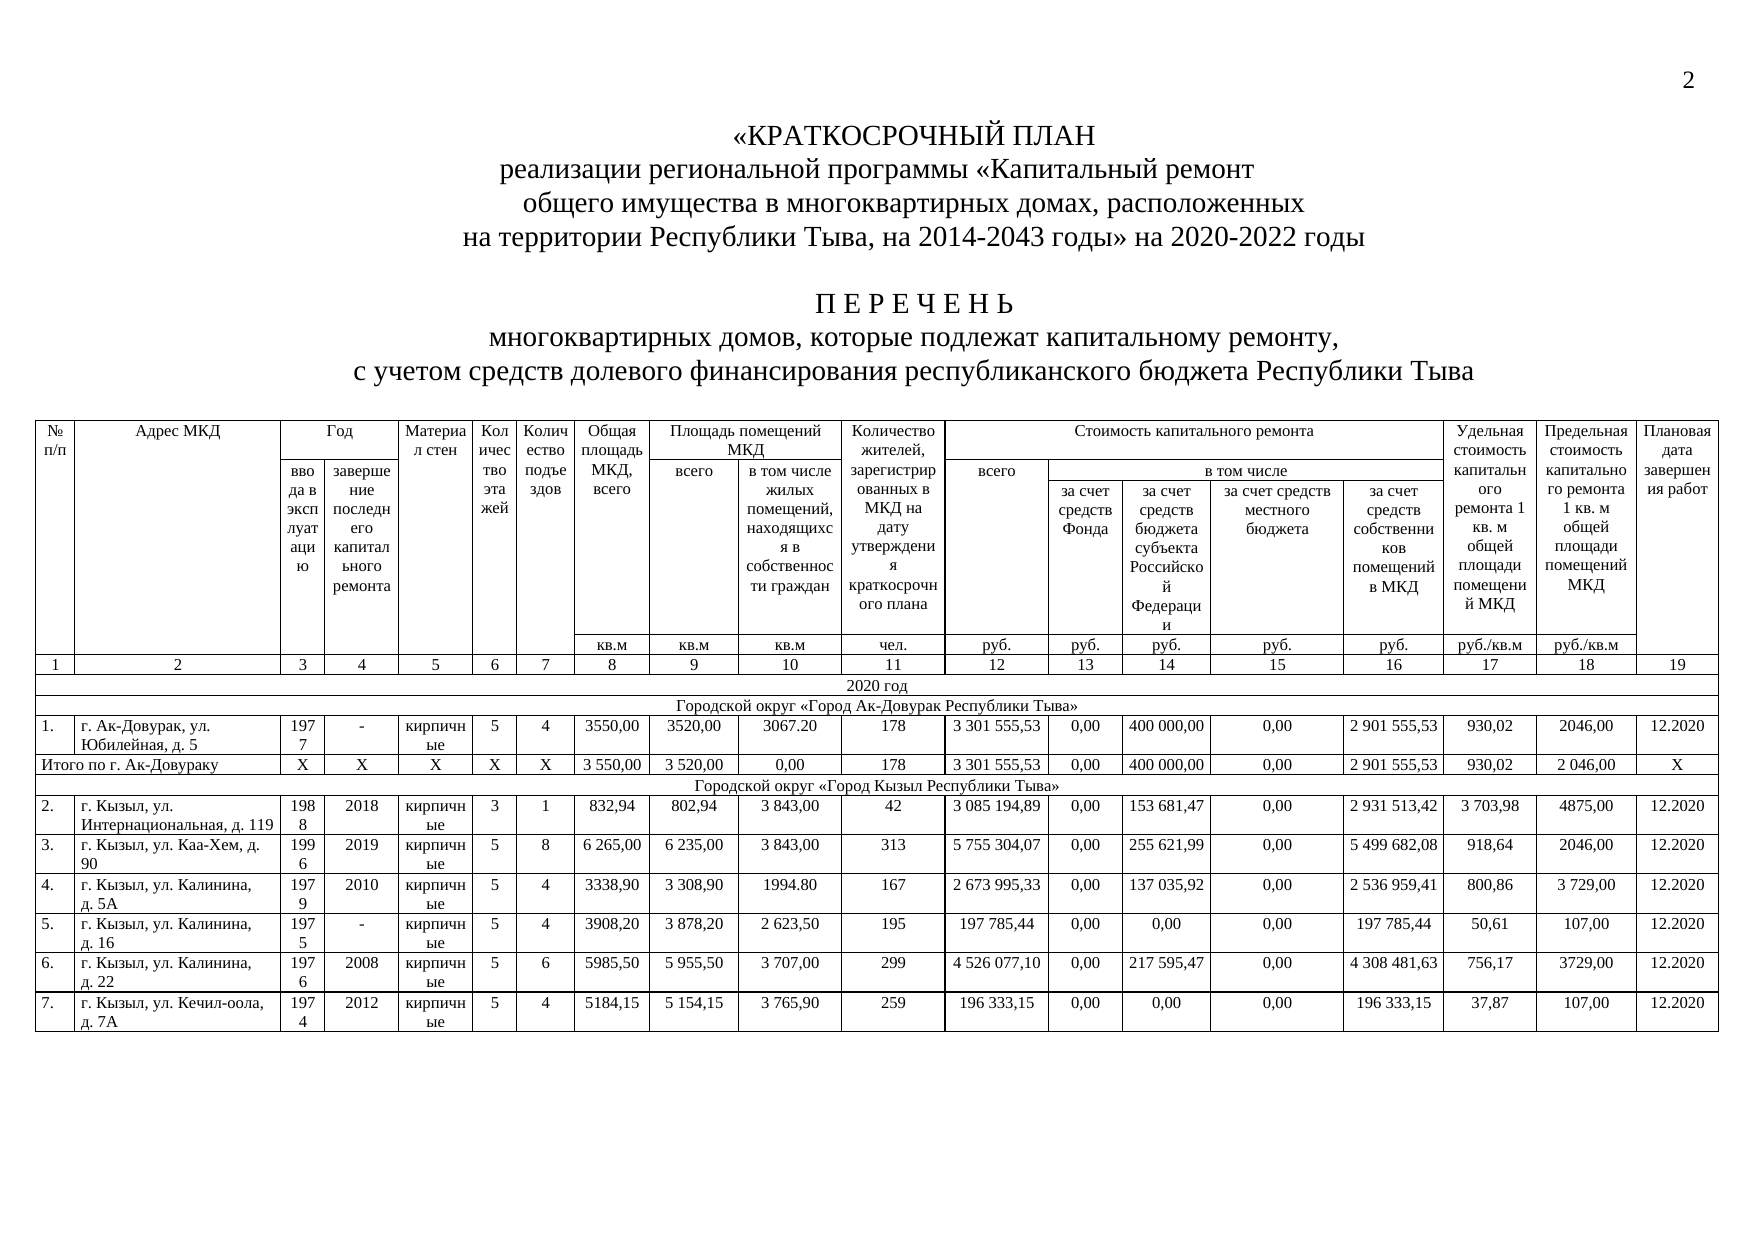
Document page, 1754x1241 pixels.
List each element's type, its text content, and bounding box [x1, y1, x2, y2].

table_cell 2 536 959,41 [1344, 874, 1443, 913]
table_cell 5985,50 [575, 953, 649, 991]
table_cell 1994.80 [739, 874, 841, 913]
table_cell 313 [842, 835, 944, 873]
table_cell 37,87 [1444, 993, 1536, 1031]
table_cell 4 [517, 716, 574, 754]
table_cell 12.2020 [1637, 716, 1718, 754]
table_cell 918,64 [1444, 835, 1536, 873]
table_cell ввода в эксплуатацию [281, 460, 324, 654]
table_cell 3 843,00 [739, 796, 841, 834]
table_cell 3 301 555,53 [946, 716, 1048, 754]
table_cell г. Кызыл, ул. Калинина, д. 16 [75, 914, 280, 952]
table_cell 930,02 [1444, 716, 1536, 754]
text с учетом средств долевого финансирования республиканского бюджета Республики Тыва [59, 353, 1695, 386]
table_cell 6 265,00 [575, 835, 649, 873]
table_cell в том числе жилых помещений, находящихся в собственности граждан [739, 460, 841, 634]
table_cell 259 [842, 993, 944, 1031]
table_cell Х [1637, 755, 1718, 774]
table_header Общая площадь МКД, всего [575, 421, 649, 634]
table_cell 0,00 [1049, 716, 1122, 754]
table_cell 7 [517, 655, 574, 674]
table_cell 4 [517, 993, 574, 1031]
table_cell 178 [842, 716, 944, 754]
table_cell 2 [75, 655, 280, 674]
table_cell 8 [517, 835, 574, 873]
table_cell 12.2020 [1637, 914, 1718, 952]
table_cell 3 085 194,89 [946, 796, 1048, 834]
table_cell 802,94 [650, 796, 738, 834]
table_cell 3908,20 [575, 914, 649, 952]
table_cell 3 703,98 [1444, 796, 1536, 834]
table_cell 0,00 [1211, 914, 1343, 952]
table_cell 3338,90 [575, 874, 649, 913]
table_header Плановая дата завершения работ [1637, 421, 1718, 654]
table_cell за счет средств бюджета субъекта Российской Федерации [1123, 481, 1210, 634]
table_cell г. Кызыл, ул. Каа-Хем, д. 90 [75, 835, 280, 873]
table_cell 0,00 [1211, 993, 1343, 1031]
table_cell 0,00 [1049, 874, 1122, 913]
table_cell 1 [517, 796, 574, 834]
table_cell 3 308,90 [650, 874, 738, 913]
table_cell 0,00 [1211, 716, 1343, 754]
table_cell 3 765,90 [739, 993, 841, 1031]
table_cell всего [946, 460, 1048, 634]
table_header Количество подъездов [517, 421, 574, 654]
table_cell 3 [473, 796, 516, 834]
table_header Удельная стоимость капитального ремонта 1 кв. м общей площади помещений МКД [1444, 421, 1536, 634]
table_header № п/п [36, 421, 74, 654]
table_cell 12.2020 [1637, 953, 1718, 991]
table_header Количество жителей, зарегистрированных в МКД на дату утверждения краткосрочного плана [842, 421, 944, 634]
table_cell 8 [575, 655, 649, 674]
table_cell 0,00 [1211, 874, 1343, 913]
table_cell 3 707,00 [739, 953, 841, 991]
table_cell 5 [473, 716, 516, 754]
table_cell X [325, 755, 398, 774]
table_cell - [325, 914, 398, 952]
table_cell 0,00 [1049, 835, 1122, 873]
table_cell 0,00 [1123, 914, 1210, 952]
table_cell 3. [36, 835, 74, 873]
table_cell г. Кызыл, ул. Интернациональная, д. 119 [75, 796, 280, 834]
table_cell 195 [842, 914, 944, 952]
table_cell 0,00 [1211, 835, 1343, 873]
table_cell 5 [399, 655, 472, 674]
table_cell 6 235,00 [650, 835, 738, 873]
table_cell 1974 [281, 993, 324, 1031]
table_cell 197 785,44 [946, 914, 1048, 952]
table_cell 800,86 [1444, 874, 1536, 913]
table_cell г. Кызыл, ул. Калинина, д. 5А [75, 874, 280, 913]
table_cell за счет средств местного бюджета [1211, 481, 1343, 634]
table_cell 4875,00 [1537, 796, 1636, 834]
table_cell 18 [1537, 655, 1636, 674]
table_cell 2. [36, 796, 74, 834]
table_cell за счет средств собственников помещений в МКД [1344, 481, 1443, 634]
table_cell завершение последнего капитального ремонта [325, 460, 398, 654]
table_cell 3 301 555,53 [946, 755, 1048, 774]
table_cell 4 [517, 914, 574, 952]
table_cell 137 035,92 [1123, 874, 1210, 913]
table_cell 3 550,00 [575, 755, 649, 774]
table_cell 2046,00 [1537, 835, 1636, 873]
table_cell 5184,15 [575, 993, 649, 1031]
table_header Площадь помещений МКД [650, 421, 841, 459]
table_cell 4 [325, 655, 398, 674]
table_cell 1 [36, 655, 74, 674]
table_cell 0,00 [1049, 953, 1122, 991]
table_cell 5 [473, 874, 516, 913]
table_cell 3 729,00 [1537, 874, 1636, 913]
table_cell 0,00 [1049, 755, 1122, 774]
table_cell г. Ак-Довурак, ул. Юбилейная, д. 5 [75, 716, 280, 754]
table_cell 12 [946, 655, 1048, 674]
table_cell кирпичные [399, 835, 472, 873]
table_cell кв.м [739, 635, 841, 654]
table_cell 107,00 [1537, 993, 1636, 1031]
table_cell 5. [36, 914, 74, 952]
table_cell 255 621,99 [1123, 835, 1210, 873]
table_cell 19 [1637, 655, 1718, 674]
table_cell 3067.20 [739, 716, 841, 754]
table_cell 3520,00 [650, 716, 738, 754]
table_cell - [325, 716, 398, 754]
table_cell 1979 [281, 874, 324, 913]
table_header Материал стен [399, 421, 472, 654]
table_cell 2 046,00 [1537, 755, 1636, 774]
table_cell 12.2020 [1637, 993, 1718, 1031]
table_cell 0,00 [1049, 796, 1122, 834]
table_cell 0,00 [1211, 796, 1343, 834]
table_cell 12.2020 [1637, 835, 1718, 873]
table_cell 2 931 513,42 [1344, 796, 1443, 834]
table_cell Городской округ «Город Ак-Довурак Республики Тыва» [36, 696, 1718, 715]
table_cell 2 901 555,53 [1344, 755, 1443, 774]
table_cell 3 520,00 [650, 755, 738, 774]
table_cell руб. [1344, 635, 1443, 654]
table_cell 0,00 [739, 755, 841, 774]
table_cell 5 755 304,07 [946, 835, 1048, 873]
table_cell 930,02 [1444, 755, 1536, 774]
table_cell 167 [842, 874, 944, 913]
table_cell руб. [1123, 635, 1210, 654]
table_cell г. Кызыл, ул. Калинина, д. 22 [75, 953, 280, 991]
table_cell всего [650, 460, 738, 634]
table_cell 2018 [325, 796, 398, 834]
table_cell 5 [473, 835, 516, 873]
text общего имущества в многоквартирных домах, расположенных [59, 185, 1695, 219]
table_cell 3729,00 [1537, 953, 1636, 991]
table_cell 1975 [281, 914, 324, 952]
table_cell 4 308 481,63 [1344, 953, 1443, 991]
table_cell 1976 [281, 953, 324, 991]
table_cell 2010 [325, 874, 398, 913]
table_cell X [517, 755, 574, 774]
table_cell 14 [1123, 655, 1210, 674]
table_cell 10 [739, 655, 841, 674]
table_header Год [281, 421, 398, 459]
table_cell 13 [1049, 655, 1122, 674]
table_cell 5 499 682,08 [1344, 835, 1443, 873]
text «КРАТКОСРОЧНЫЙ ПЛАН реализации региональной программы «Капитальный ремонт [59, 118, 1695, 185]
table_cell 832,94 [575, 796, 649, 834]
table_cell 178 [842, 755, 944, 774]
table_cell 196 333,15 [946, 993, 1048, 1031]
table_cell 42 [842, 796, 944, 834]
table_cell кв.м [650, 635, 738, 654]
table_cell 107,00 [1537, 914, 1636, 952]
table_cell 4. [36, 874, 74, 913]
table_cell 3 843,00 [739, 835, 841, 873]
table_cell 16 [1344, 655, 1443, 674]
table_cell кирпичные [399, 993, 472, 1031]
table_cell руб. [946, 635, 1048, 654]
table_cell 5 955,50 [650, 953, 738, 991]
table_cell 299 [842, 953, 944, 991]
table_cell 12.2020 [1637, 796, 1718, 834]
table_cell 2020 год [36, 675, 1718, 694]
table_cell X [281, 755, 324, 774]
table_cell 756,17 [1444, 953, 1536, 991]
table_cell кирпичные [399, 953, 472, 991]
text П Е Р Е Ч Е Н Ь [59, 286, 1695, 319]
table_cell кв.м [575, 635, 649, 654]
table_cell 217 595,47 [1123, 953, 1210, 991]
table_cell 0,00 [1211, 953, 1343, 991]
table_cell руб. [1211, 635, 1343, 654]
table_cell 4 526 077,10 [946, 953, 1048, 991]
table_cell 1996 [281, 835, 324, 873]
table_cell 5 [473, 953, 516, 991]
table_cell 3 [281, 655, 324, 674]
table_cell 5 154,15 [650, 993, 738, 1031]
table_cell 0,00 [1211, 755, 1343, 774]
table_cell 50,61 [1444, 914, 1536, 952]
table_cell 3 878,20 [650, 914, 738, 952]
table_cell 196 333,15 [1344, 993, 1443, 1031]
table_cell 197 785,44 [1344, 914, 1443, 952]
table_cell 17 [1444, 655, 1536, 674]
text многоквартирных домов, которые подлежат капитальному ремонту, [59, 319, 1695, 353]
table_cell 400 000,00 [1123, 716, 1210, 754]
table_cell 5 [473, 993, 516, 1031]
table_header Количество этажей [473, 421, 516, 654]
table_header Стоимость капитального ремонта [946, 421, 1443, 459]
table_header Предельная стоимость капитального ремонта 1 кв. м общей площади помещений МКД [1537, 421, 1636, 634]
table_cell 2 673 995,33 [946, 874, 1048, 913]
table_cell 153 681,47 [1123, 796, 1210, 834]
table_cell кирпичные [399, 874, 472, 913]
table_cell 0,00 [1049, 993, 1122, 1031]
table_cell кирпичные [399, 796, 472, 834]
table_cell 15 [1211, 655, 1343, 674]
table_cell в том числе [1049, 460, 1443, 479]
table_cell 2 901 555,53 [1344, 716, 1443, 754]
table_header Адрес МКД [75, 421, 280, 654]
table_cell 6 [517, 953, 574, 991]
table_cell руб. [1049, 635, 1122, 654]
table_cell 6 [473, 655, 516, 674]
table_cell 11 [842, 655, 944, 674]
table_cell 0,00 [1049, 914, 1122, 952]
table_cell 1. [36, 716, 74, 754]
table_cell руб./кв.м [1537, 635, 1636, 654]
table_cell 2 623,50 [739, 914, 841, 952]
table_cell 1977 [281, 716, 324, 754]
table_cell X [473, 755, 516, 774]
table_cell 400 000,00 [1123, 755, 1210, 774]
table_cell г. Кызыл, ул. Кечил-оола, д. 7А [75, 993, 280, 1031]
table_cell кирпичные [399, 716, 472, 754]
table_cell Итого по г. Ак-Довураку [36, 755, 280, 774]
table_cell 2019 [325, 835, 398, 873]
table_cell 3550,00 [575, 716, 649, 754]
table_cell 2046,00 [1537, 716, 1636, 754]
text на территории Республики Тыва, на 2014-2043 годы» на 2020-2022 годы [59, 219, 1695, 252]
table_cell X [399, 755, 472, 774]
table_cell 2012 [325, 993, 398, 1031]
table_cell Городской округ «Город Кызыл Республики Тыва» [36, 775, 1718, 794]
table_cell 2008 [325, 953, 398, 991]
table_cell 12.2020 [1637, 874, 1718, 913]
table_cell 6. [36, 953, 74, 991]
table_cell 1988 [281, 796, 324, 834]
table_cell кирпичные [399, 914, 472, 952]
table_cell 5 [473, 914, 516, 952]
table_cell 4 [517, 874, 574, 913]
table_cell руб./кв.м [1444, 635, 1536, 654]
table_cell за счет средств Фонда [1049, 481, 1122, 634]
table_cell 9 [650, 655, 738, 674]
table_cell 0,00 [1123, 993, 1210, 1031]
table_cell 7. [36, 993, 74, 1031]
table_cell чел. [842, 635, 944, 654]
